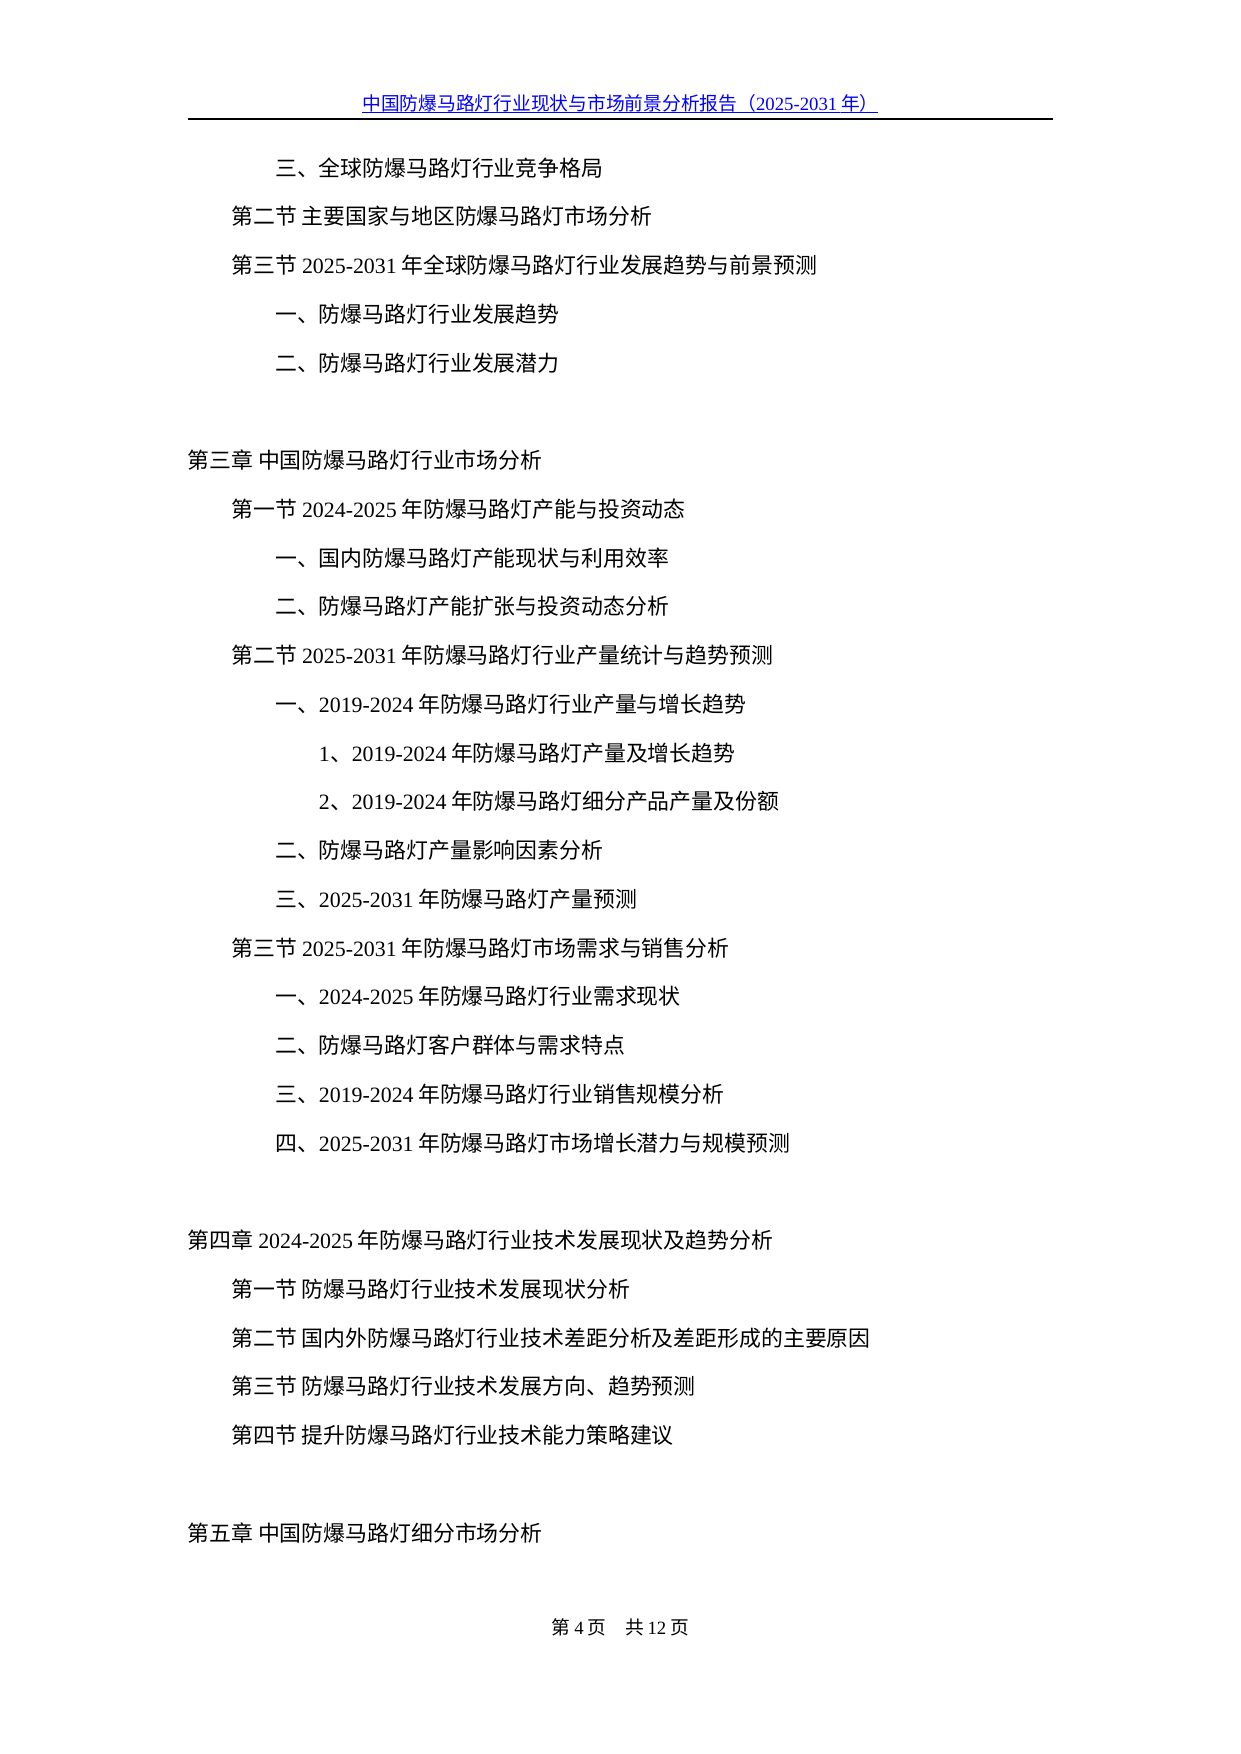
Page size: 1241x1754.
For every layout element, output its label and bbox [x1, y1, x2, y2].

text [187, 150, 1053, 1548]
